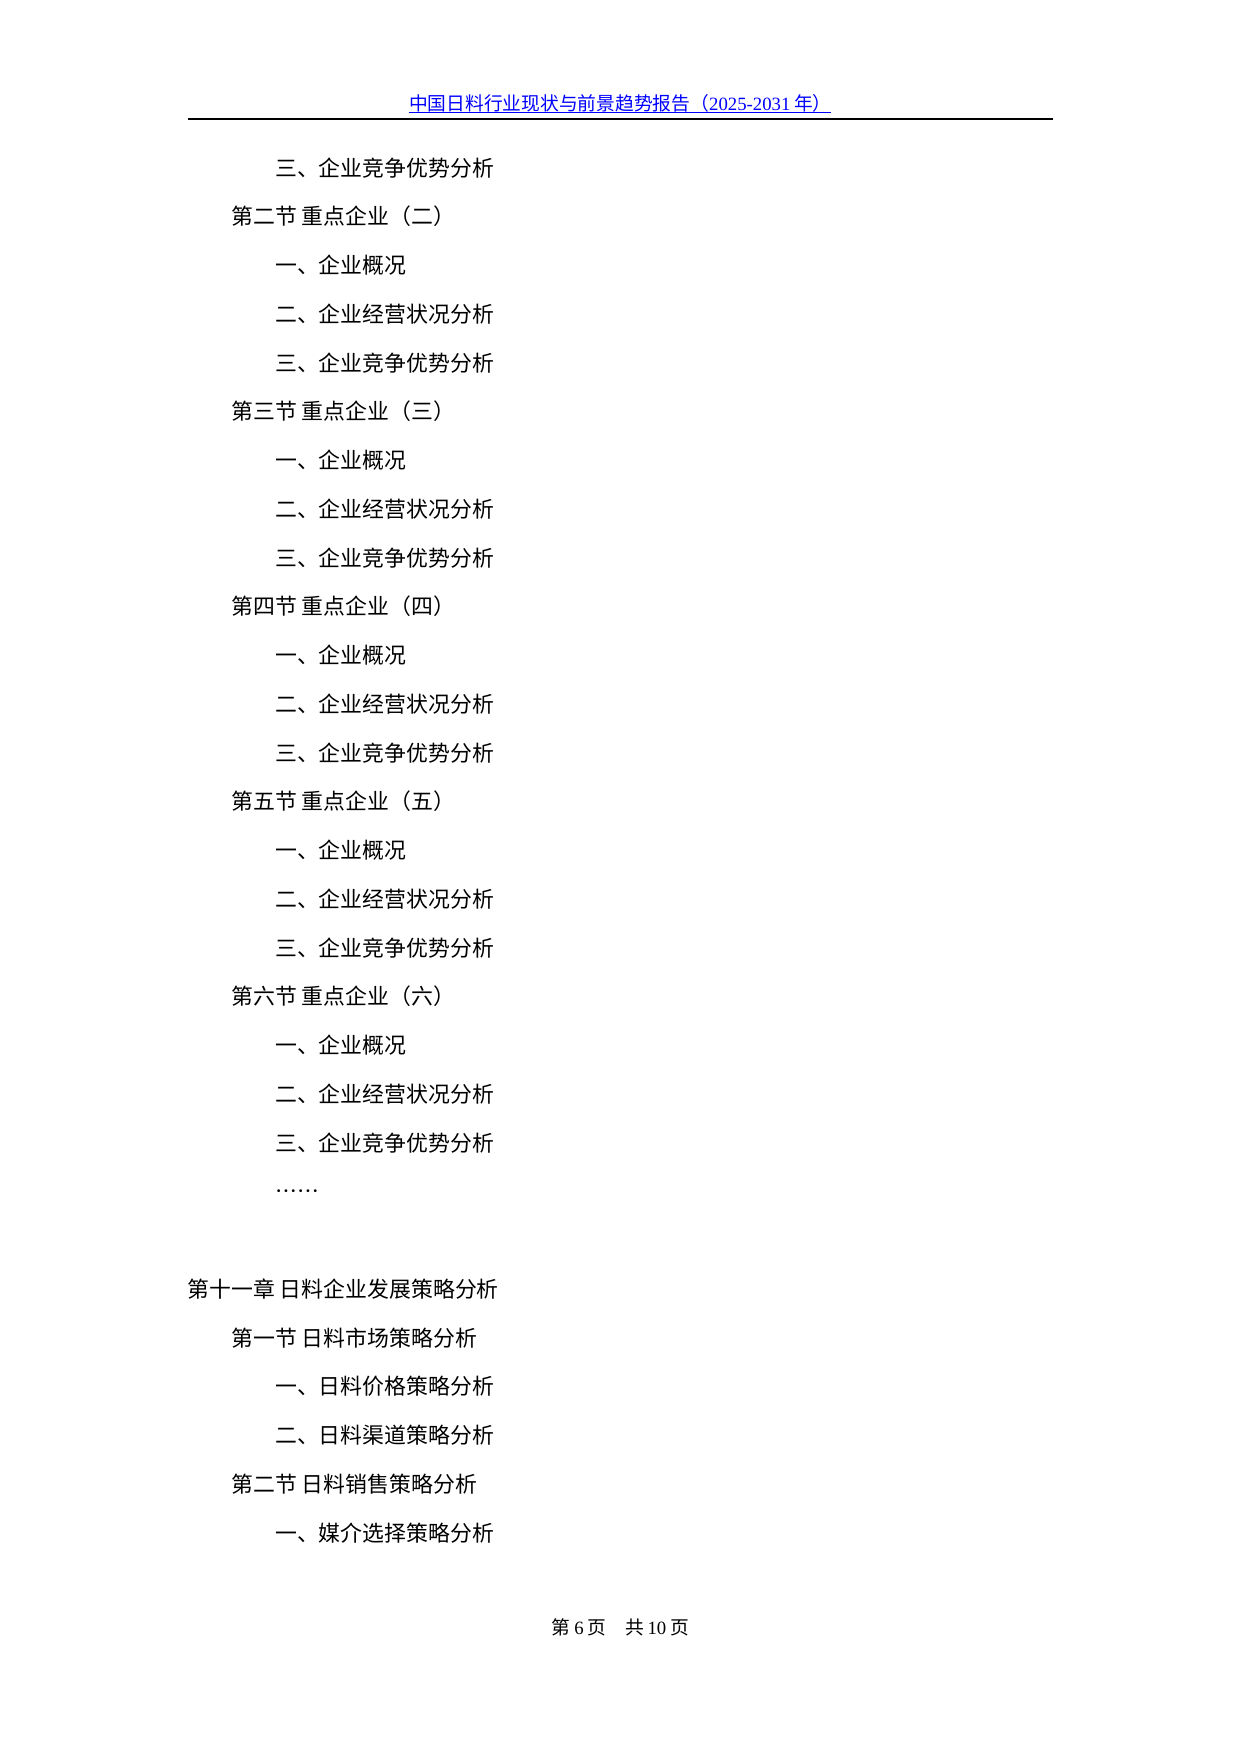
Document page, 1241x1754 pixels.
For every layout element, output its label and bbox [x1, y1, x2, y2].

text [187, 150, 1053, 1548]
